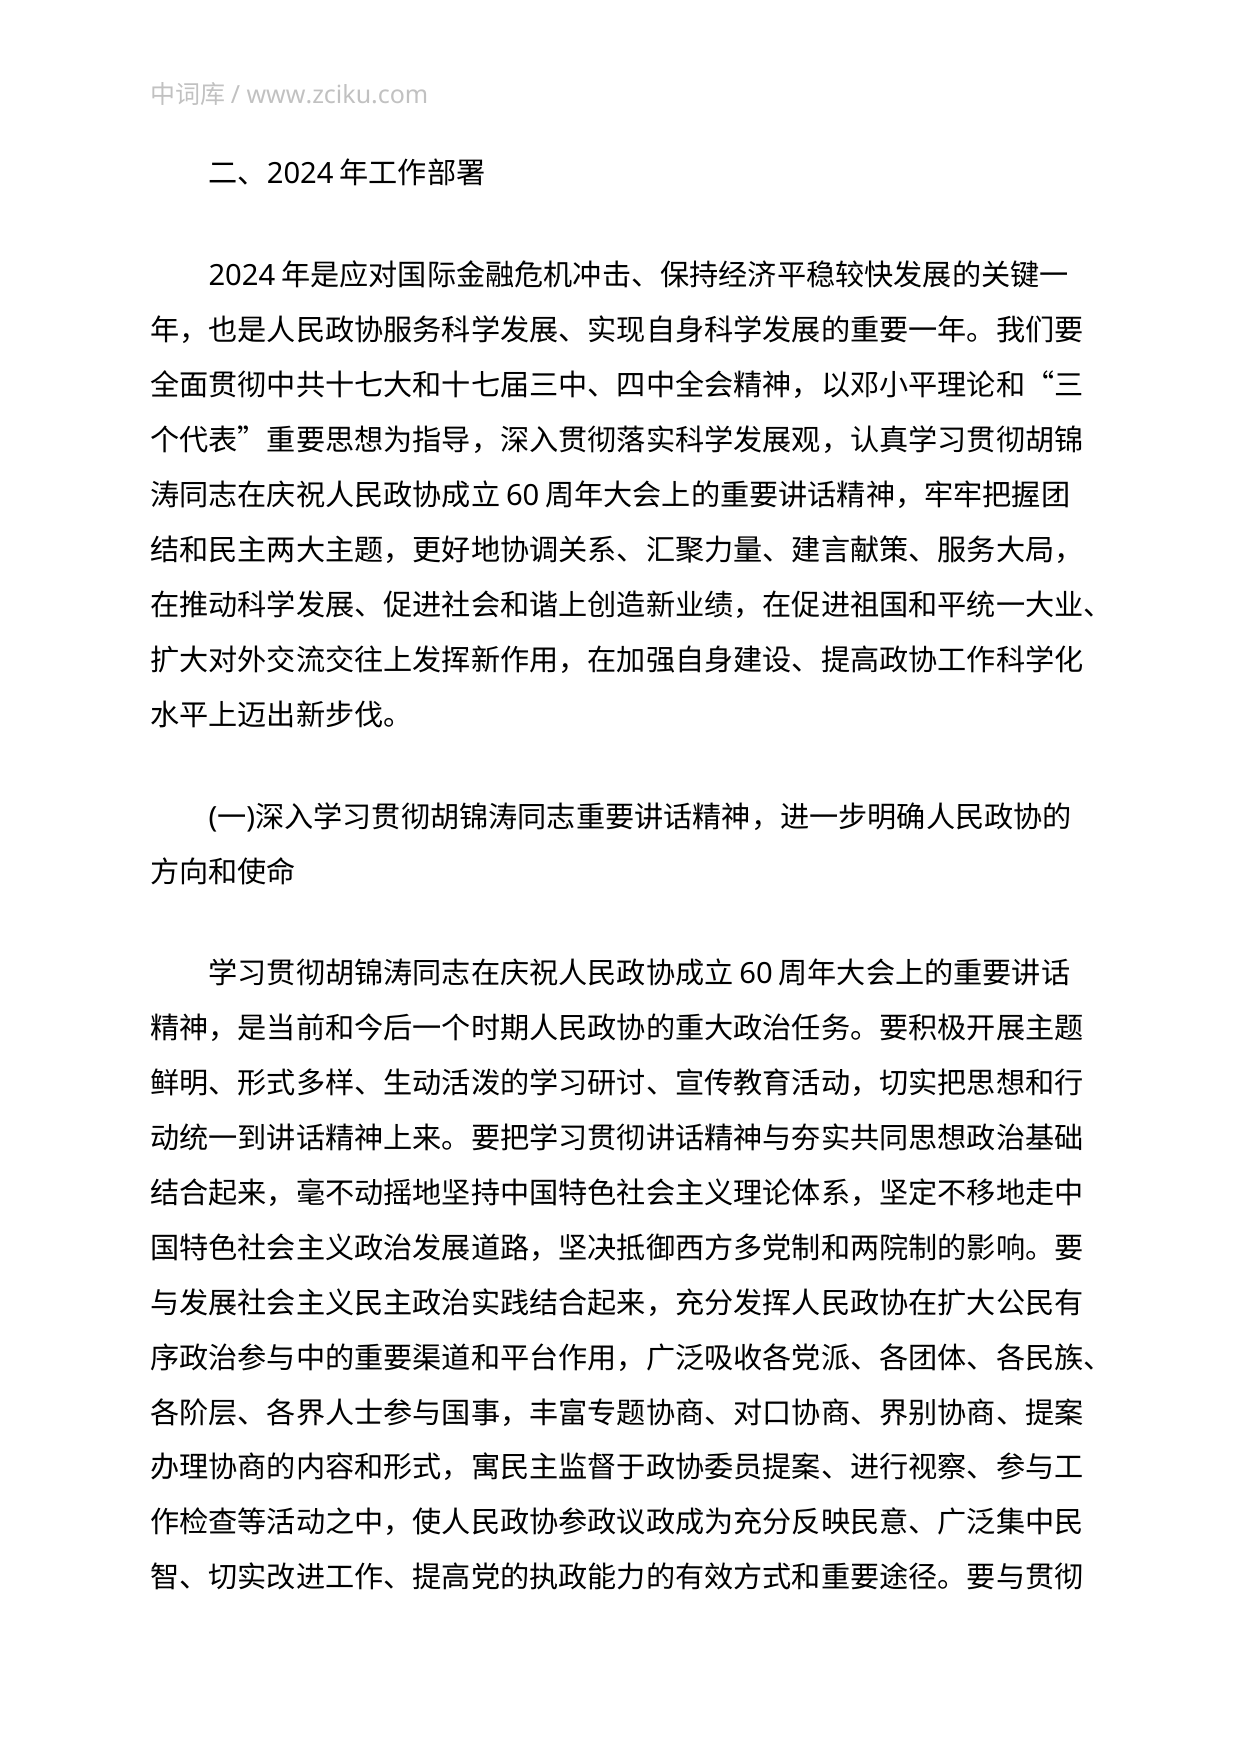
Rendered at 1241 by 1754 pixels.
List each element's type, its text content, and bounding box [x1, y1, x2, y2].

text (一)深入学习贯彻胡锦涛同志重要讲话精神，进一步明确人民政协的方向和使命 [150, 793, 1090, 890]
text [150, 950, 1090, 1596]
text 2024年是应对国际金融危机冲击、保持经济平稳较快发展的关键一年，也是人民政协服务科学发展、实现自身科学发展的重要一年。我们要全面贯彻中共十七大和十七届三中、四中全会精神，以邓小平理论和“三个代表”重要思想为指导，深入贯彻落实科学发展观，认真学习贯彻胡锦涛同志在庆祝人民政协成立60周年大会上的重要讲话精神，牢牢把握团结和民主两大主题，更好地协调关系、汇聚力量、建言献策、服务大局，在推动科学发展、促进社会和谐上创造新业绩，在促进祖国和平统一大业、扩大对外交流交往上发挥新作用，在加强自身建设、提高政协工作科学化水平上迈出新步伐。 [150, 252, 1090, 734]
text 二、2024年工作部署 [150, 150, 1090, 192]
